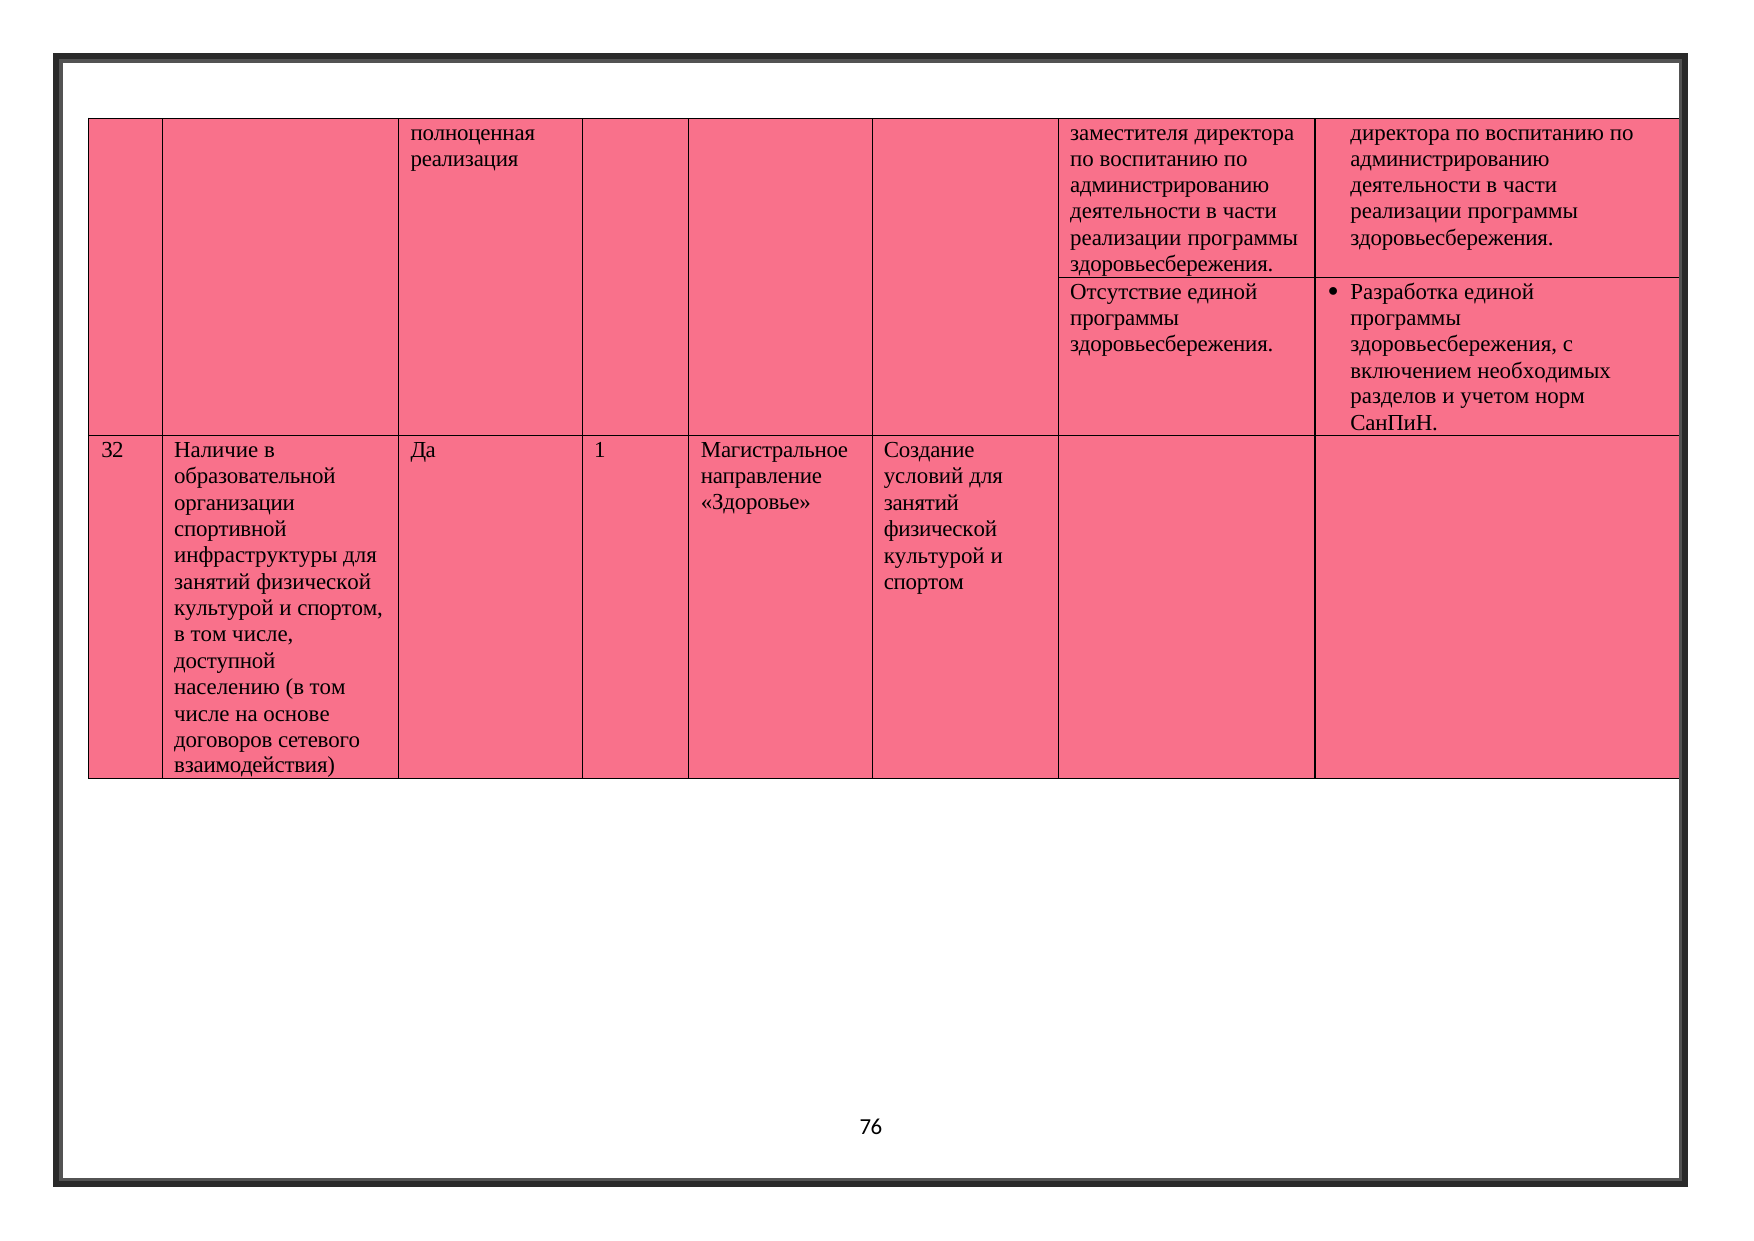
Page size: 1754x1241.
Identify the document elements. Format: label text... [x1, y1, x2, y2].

table_cell 1 [583, 436, 688, 778]
table_cell [1316, 436, 1679, 778]
table_header [163, 119, 398, 435]
table_header заместителя директора по воспитанию по администрированию деятельности в части реализации программы здоровьесбережения. [1059, 119, 1314, 277]
table_cell Магистральное направление «Здоровье» [689, 436, 872, 778]
table_cell Отсутствие единой программы здоровьесбережения. [1059, 278, 1314, 435]
table_cell Создание условий для занятий физической культурой и спортом [873, 436, 1058, 778]
table_cell Да [399, 436, 582, 778]
table_cell Разработка единой программы здоровьесбережения, с включением необходимых разделов и учетом норм СанПиН. [1316, 278, 1679, 435]
table_header [689, 119, 872, 435]
table_header директора по воспитанию по администрированию деятельности в части реализации программы здоровьесбережения. [1316, 119, 1679, 277]
table_header полноценная реализация [399, 119, 582, 435]
table_cell 32 [89, 436, 162, 778]
table_cell [1059, 436, 1314, 778]
table_cell Наличие в образовательной организации спортивной инфраструктуры для занятий физической культурой и спортом, в том числе, доступной населению (в том числе на основе договоров сетевого взаимодействия) [163, 436, 398, 778]
table_header [89, 119, 162, 435]
table_header [583, 119, 688, 435]
table_header [873, 119, 1058, 435]
